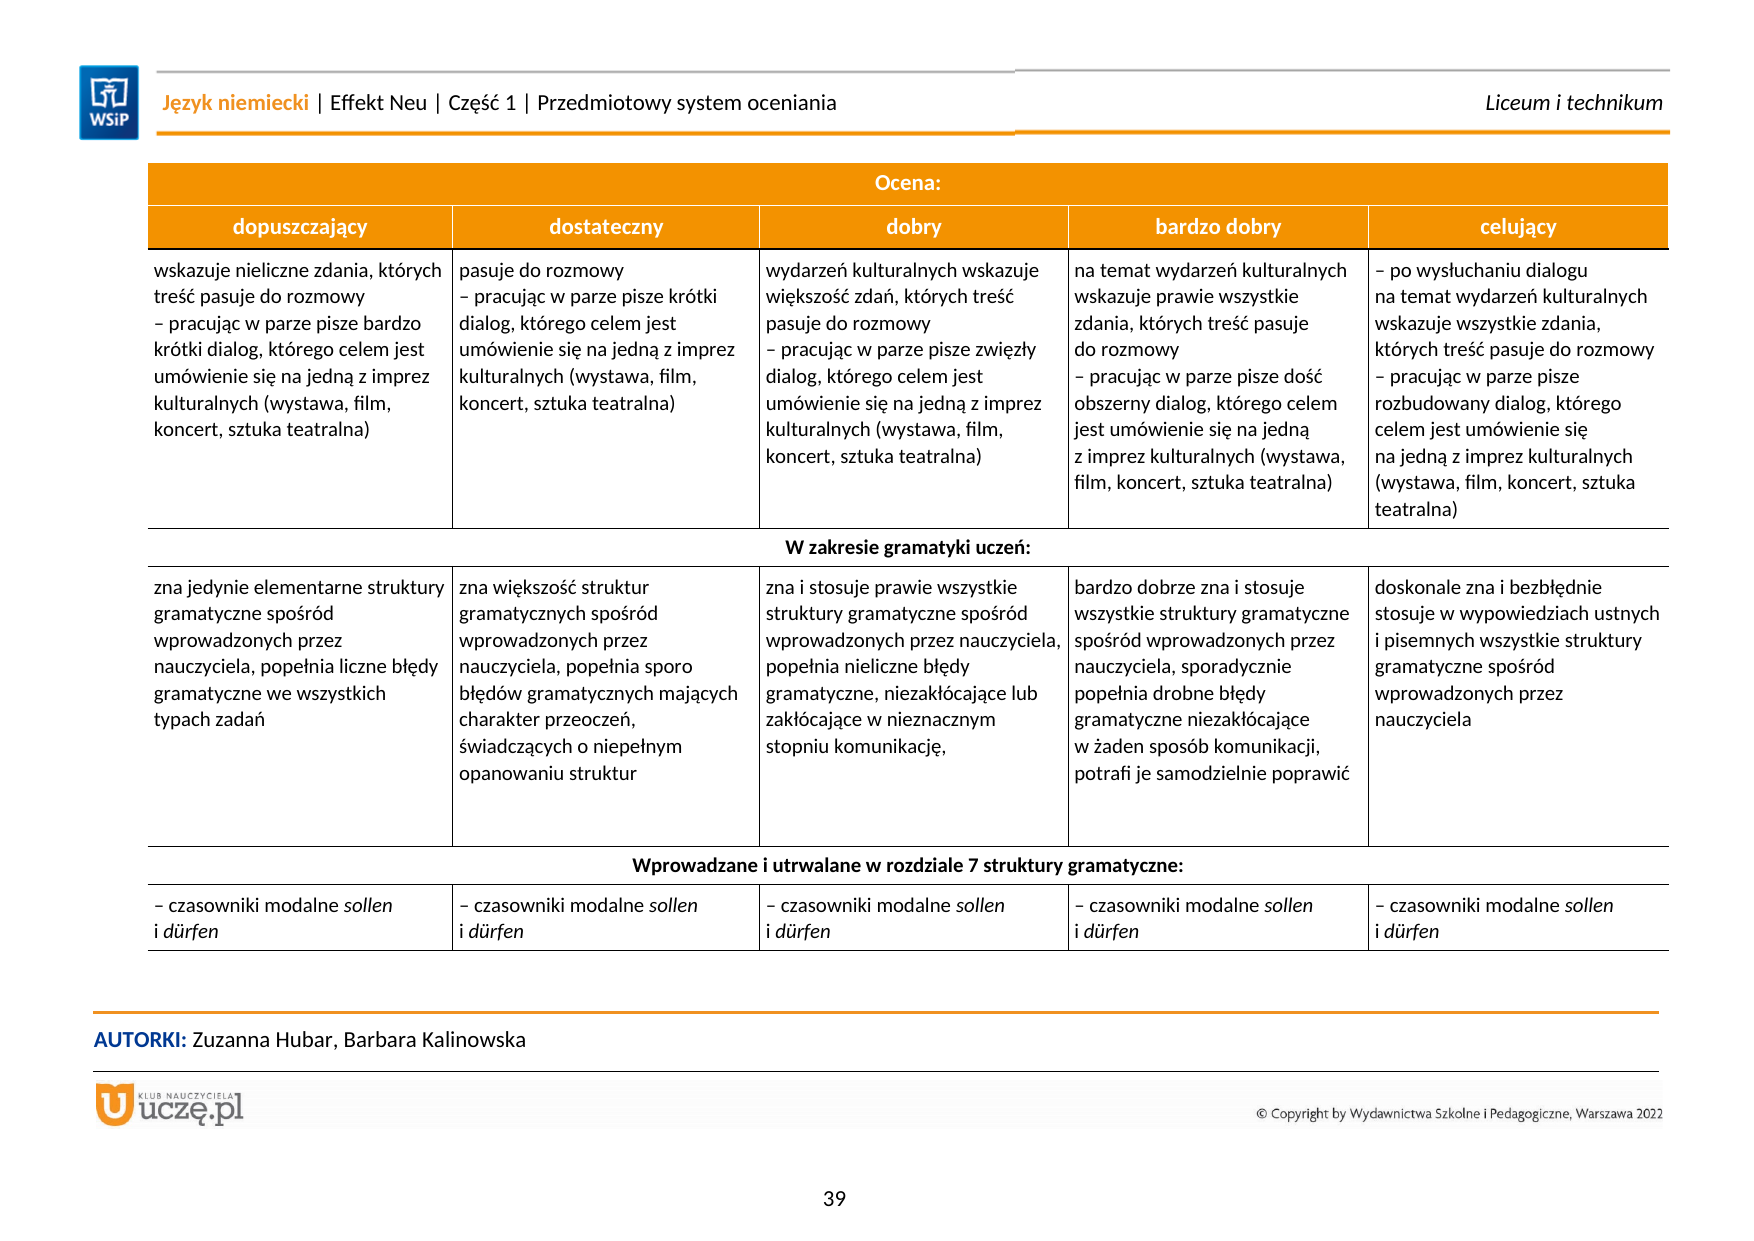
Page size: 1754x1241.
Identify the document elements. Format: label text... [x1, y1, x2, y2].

table_cell bardzo dobry [1069, 206, 1368, 248]
table_cell zna większość struktur gramatycznych spośród wprowadzonych przez nauczyciela, popełnia sporo błędów gramatycznych mających charakter przeoczeń, świadczących o niepełnym opanowaniu struktur [453, 567, 759, 846]
table_cell doskonale zna i bezbłędnie stosuje w wypowiedziach ustnych i pisemnych wszystkie struktury gramatyczne spośród wprowadzonych przez nauczyciela [1369, 567, 1668, 846]
table_cell zna i stosuje prawie wszystkie struktury gramatyczne spośród wprowadzonych przez nauczyciela, popełnia nieliczne błędy gramatyczne, niezakłócające lub zakłócające w nieznacznym stopniu komunikację, [760, 567, 1068, 846]
table_cell dobry [760, 206, 1068, 248]
table_cell bardzo dobrze zna i stosuje wszystkie struktury gramatyczne spośród wprowadzonych przez nauczyciela, sporadycznie popełnia drobne błędy gramatyczne niezakłócające w żaden sposób komunikacji, potrafi je samodzielnie poprawić [1069, 567, 1368, 846]
table_cell – czasowniki modalne sollen i dürfen – konstrukcje bezosobowe – czasownik werden – czasowniki zwrotne – partykuła doch [760, 885, 1068, 950]
table_cell W zakresie gramatyki uczeń: [148, 529, 1668, 566]
table_header Ocena: [148, 163, 1668, 205]
table_cell celujący [1369, 206, 1668, 248]
picture [96, 1080, 1663, 1129]
table_cell – czasowniki modalne sollen i dürfen – konstrukcje bezosobowe – czasownik werden – czasowniki zwrotne – partykuła doch [453, 885, 759, 950]
table_cell dostateczny [453, 206, 759, 248]
picture [0, 6, 1671, 164]
table_cell – czasowniki modalne sollen i dürfen – konstrukcje bezosobowe – czasownik werden – czasowniki zwrotne – partykuła doch [1369, 885, 1668, 950]
table_cell Wprowadzane i utrwalane w rozdziale 7 struktury gramatyczne: [148, 847, 1668, 884]
table_cell dopuszczający [148, 206, 452, 248]
table_cell – czasowniki modalne sollen i dürfen – konstrukcje bezosobowe – czasownik werden – czasowniki zwrotne – partykuła doch [1069, 885, 1368, 950]
table_cell zna jedynie elementarne struktury gramatyczne spośród wprowadzonych przez nauczyciela, popełnia liczne błędy gramatyczne we wszystkich typach zadań [148, 567, 452, 846]
table_cell – czasowniki modalne sollen i dürfen – konstrukcje bezosobowe – czasownik werden – czasowniki zwrotne – partykuła doch [148, 885, 452, 950]
